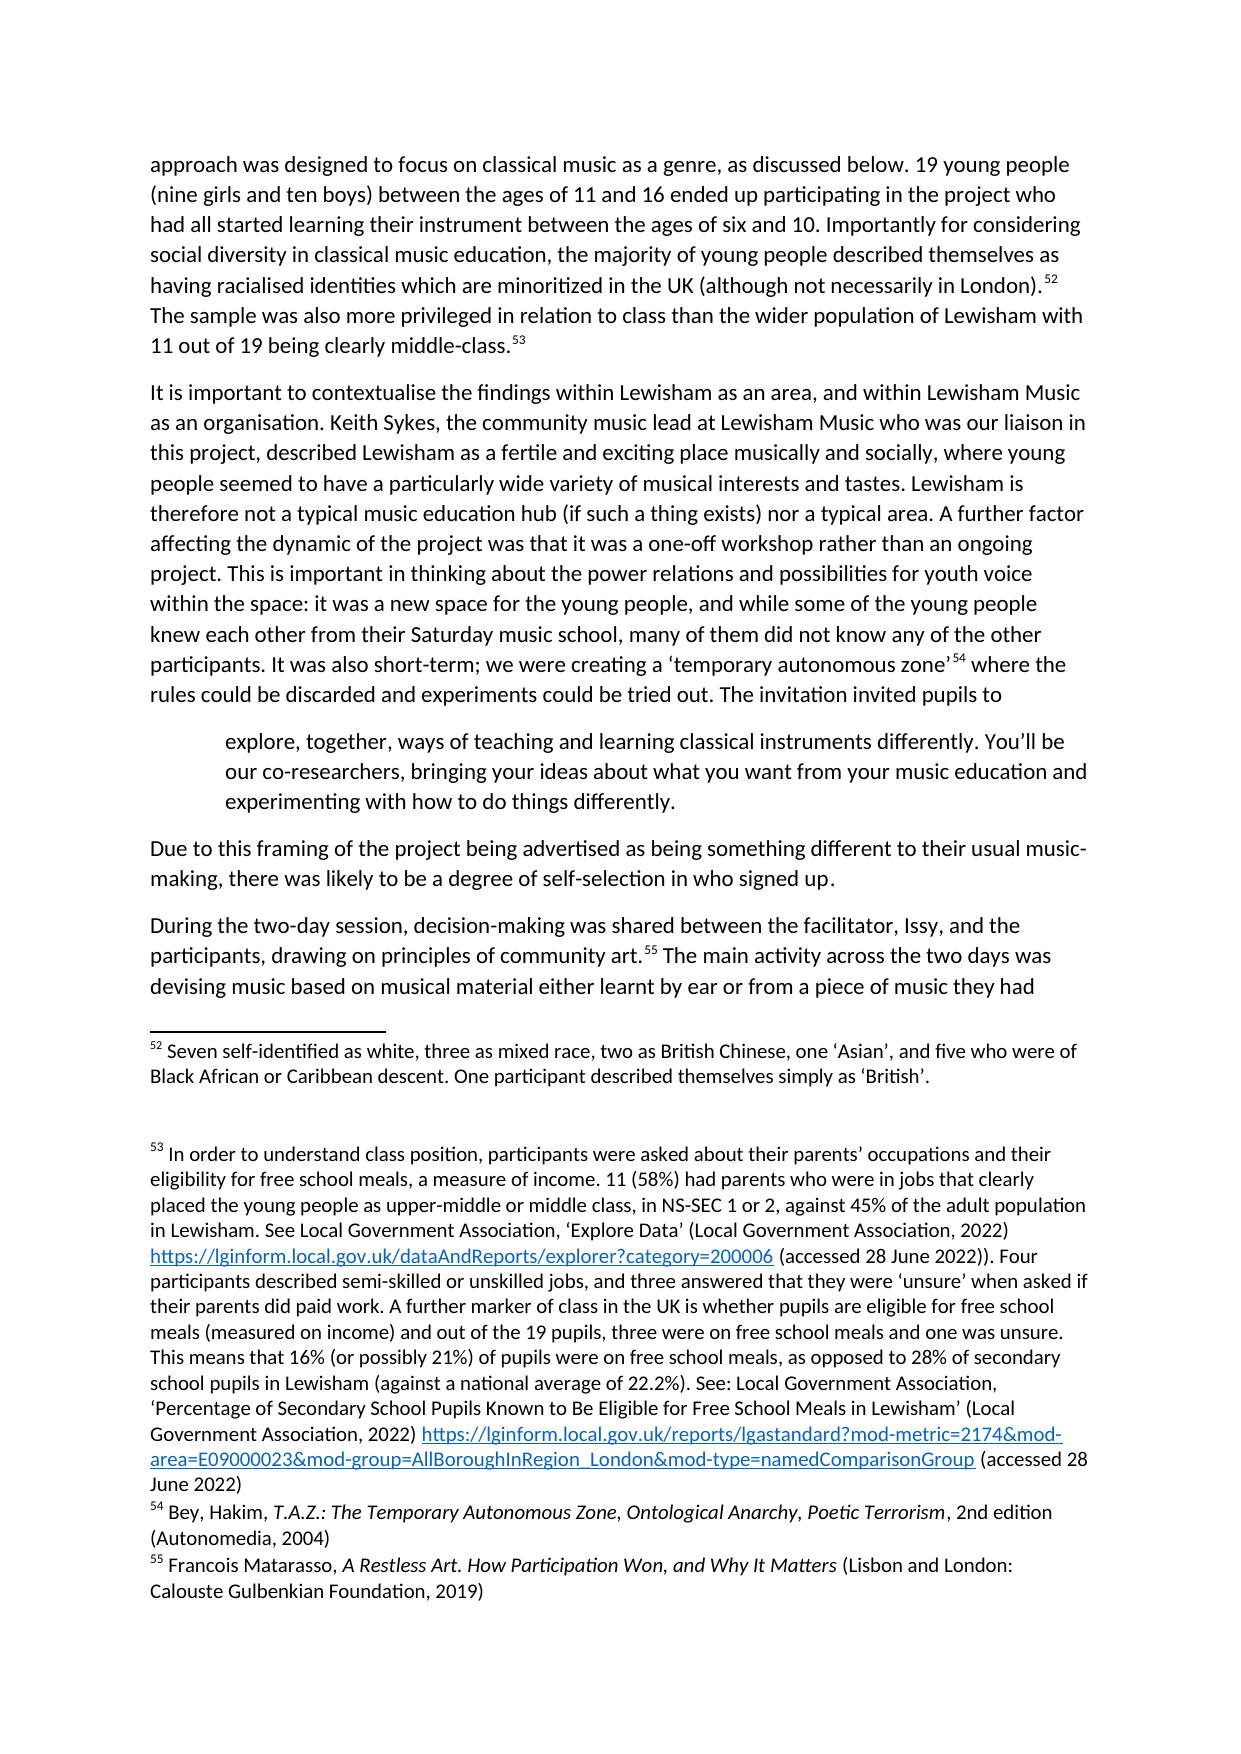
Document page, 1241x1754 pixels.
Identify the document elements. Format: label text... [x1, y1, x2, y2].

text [150, 150, 1090, 359]
text During the two-day session, decision-making was shared between the facilitator, Issy, and the participants, drawing on principles of community art. The main activity across the two days was devising music based on musical material either learnt by ear or from a piece of music they had brought in themselves. They spent much of the time working in small groups of 4-5, with myself, Issy and Jacob providing help if needed. Their devised pieces were then combined into a longer piece for the whole group at the end of each day. [150, 911, 1090, 1000]
text explore, together, ways of teaching and learning classical instruments differently. You’ll be our co-researchers, bringing your ideas about what you want from your music education and experimenting with how to do things differently. [225, 727, 1090, 816]
text It is important to contextualise the findings within Lewisham as an area, and within Lewisham Music as an organisation. Keith Sykes, the community music lead at Lewisham Music who was our liaison in this project, described Lewisham as a fertile and exciting place musically and socially, where young people seemed to have a particularly wide variety of musical interests and tastes. Lewisham is therefore not a typical music education hub (if such a thing exists) nor a typical area. A further factor affecting the dynamic of the project was that it was a one-off workshop rather than an ongoing project. This is important in thinking about the power relations and possibilities for youth voice within the space: it was a new space for the young people, and while some of the young people knew each other from their Saturday music school, many of them did not know any of the other participants. It was also short-term; we were creating a ‘temporary autonomous zone’ where the rules could be discarded and experiments could be tried out. The invitation invited pupils to [150, 378, 1090, 708]
text Due to this framing of the project being advertised as being something different to their usual music-making, there was likely to be a degree of self-selection in who signed up. [150, 834, 1090, 893]
